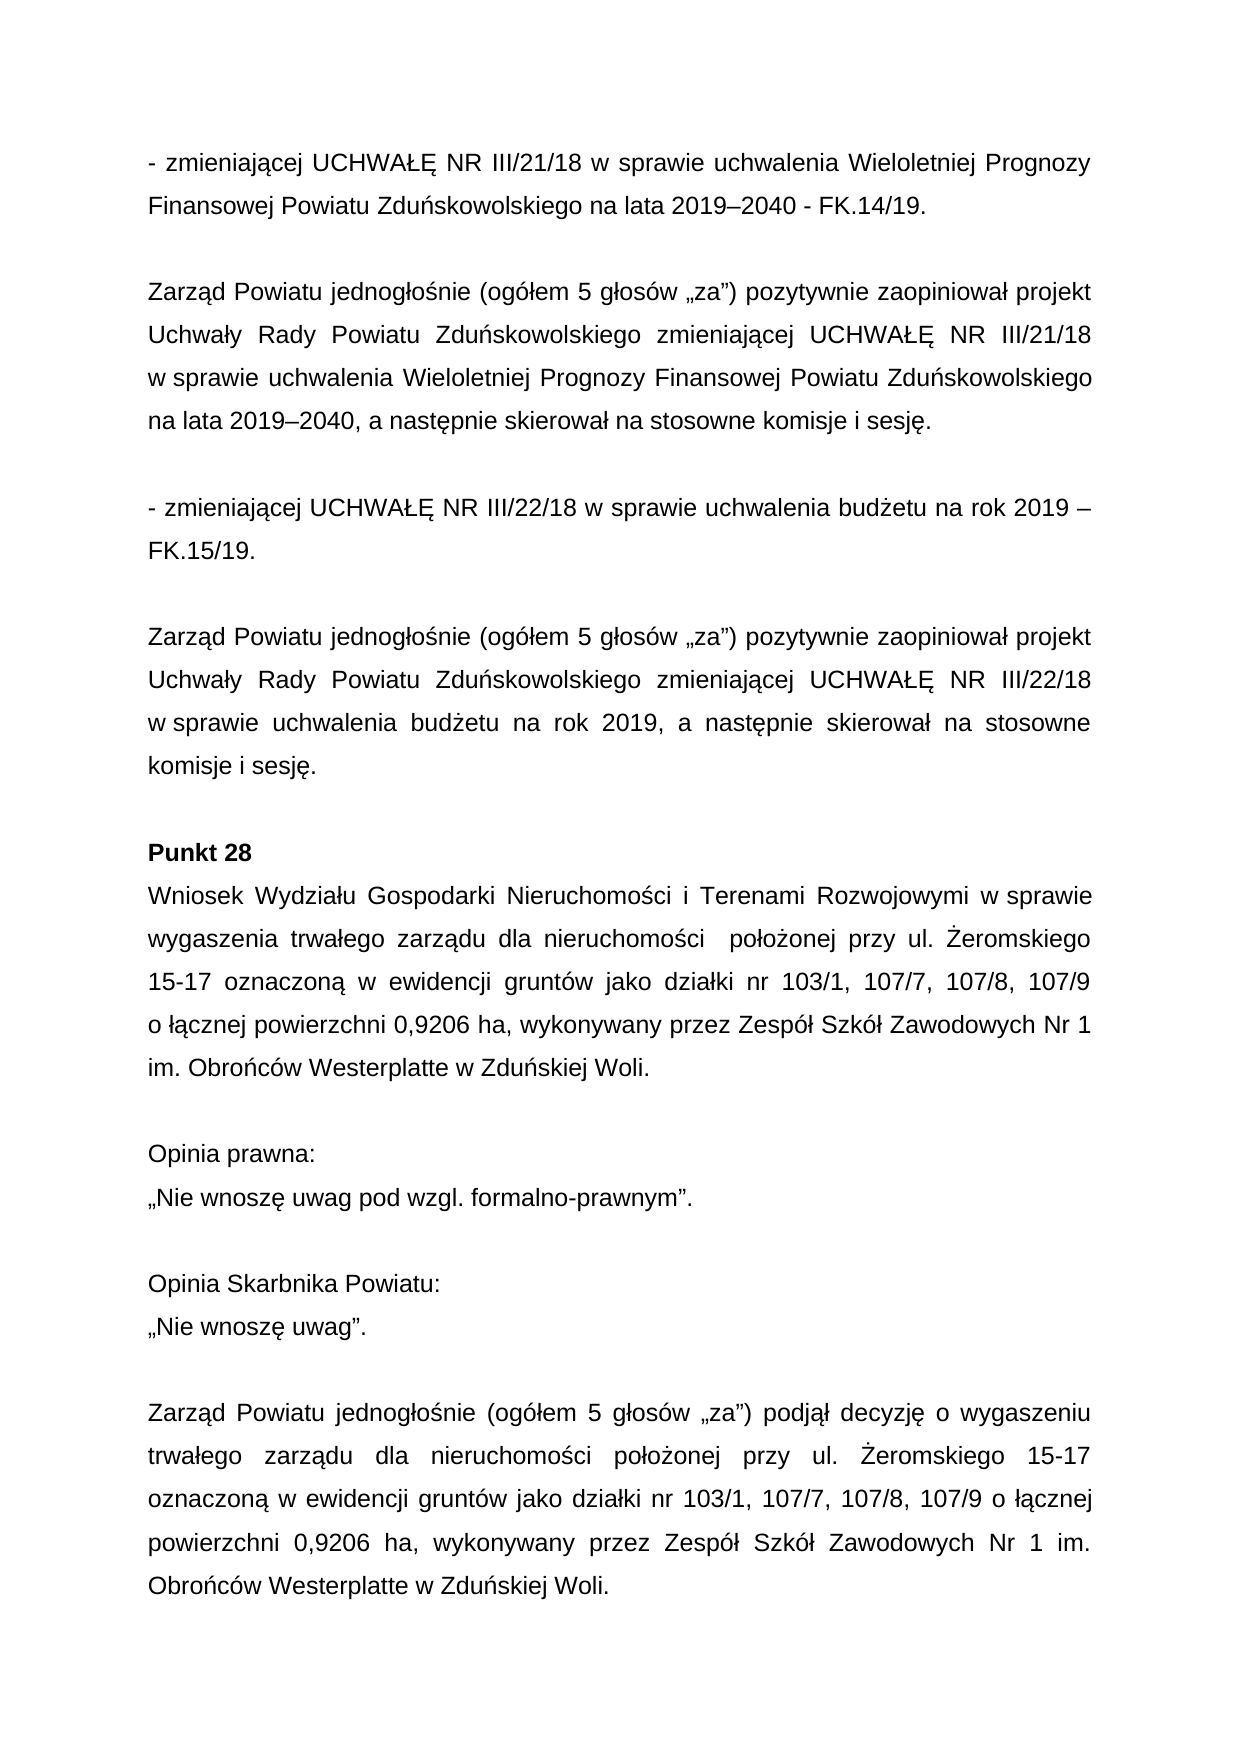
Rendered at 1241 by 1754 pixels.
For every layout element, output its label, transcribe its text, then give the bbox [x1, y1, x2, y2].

text Punkt 28 [148, 838, 1093, 866]
text Opinia prawna: [148, 1139, 1093, 1168]
text Opinia Skarbnika Powiatu: [148, 1269, 1093, 1298]
text „Nie wnoszę uwag”. [148, 1312, 1093, 1341]
text Wniosek Wydziału Gospodarki Nieruchomości i Terenami Rozwojowymi w sprawie wygaszenia trwałego zarządu dla nieruchomości położonej przy ul. Żeromskiego 15-17 oznaczoną w ewidencji gruntów jako działki nr 103/1, 107/7, 107/8, 107/9 o łącznej powierzchni 0,9206 ha, wykonywany przez Zespół Szkół Zawodowych Nr 1 im. Obrońców Westerplatte w Zduńskiej Woli. [148, 881, 1093, 1082]
text „Nie wnoszę uwag pod wzgl. formalno-prawnym”. [148, 1183, 1093, 1211]
text - zmieniającej UCHWAŁĘ NR III/22/18 w sprawie uchwalenia budżetu na rok 2019 – FK.15/19. [148, 493, 1093, 564]
text - zmieniającej UCHWAŁĘ NR III/21/18 w sprawie uchwalenia Wieloletniej Prognozy Finansowej Powiatu Zduńskowolskiego na lata 2019–2040 - FK.14/19. [148, 148, 1093, 219]
text Zarząd Powiatu jednogłośnie (ogółem 5 głosów „za”) pozytywnie zaopiniował projekt Uchwały Rady Powiatu Zduńskowolskiego zmieniającej UCHWAŁĘ NR III/21/18 w sprawie uchwalenia Wieloletniej Prognozy Finansowej Powiatu Zduńskowolskiego na lata 2019–2040, a następnie skierował na stosowne komisje i sesję. [148, 277, 1093, 435]
text Zarząd Powiatu jednogłośnie (ogółem 5 głosów „za”) podjął decyzję o wygaszeniu trwałego zarządu dla nieruchomości położonej przy ul. Żeromskiego 15-17 oznaczoną w ewidencji gruntów jako działki nr 103/1, 107/7, 107/8, 107/9 o łącznej powierzchni 0,9206 ha, wykonywany przez Zespół Szkół Zawodowych Nr 1 im. Obrońców Westerplatte w Zduńskiej Woli. [148, 1398, 1093, 1599]
text Zarząd Powiatu jednogłośnie (ogółem 5 głosów „za”) pozytywnie zaopiniował projekt Uchwały Rady Powiatu Zduńskowolskiego zmieniającej UCHWAŁĘ NR III/22/18 w sprawie uchwalenia budżetu na rok 2019, a następnie skierował na stosowne komisje i sesję. [148, 622, 1093, 780]
